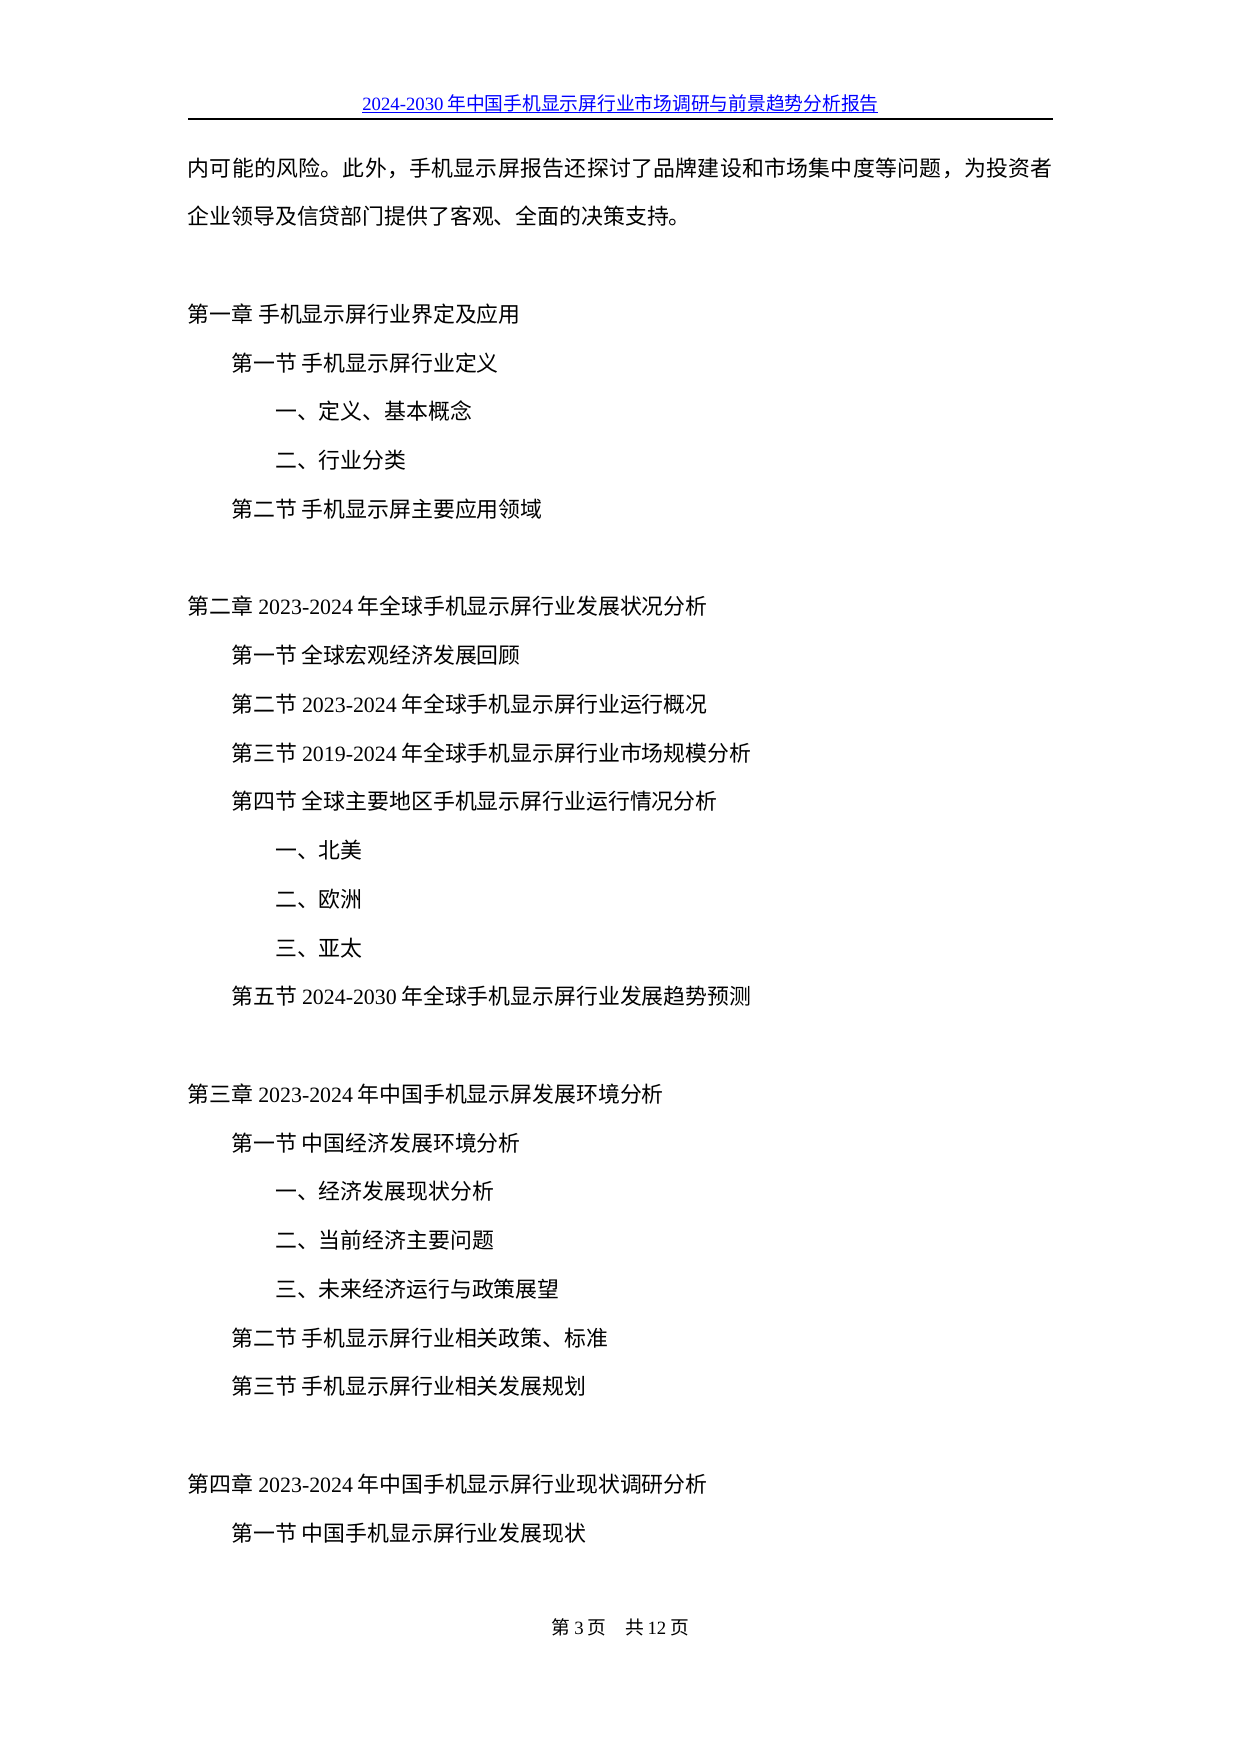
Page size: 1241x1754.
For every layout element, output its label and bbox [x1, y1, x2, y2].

text [187, 150, 1053, 1548]
